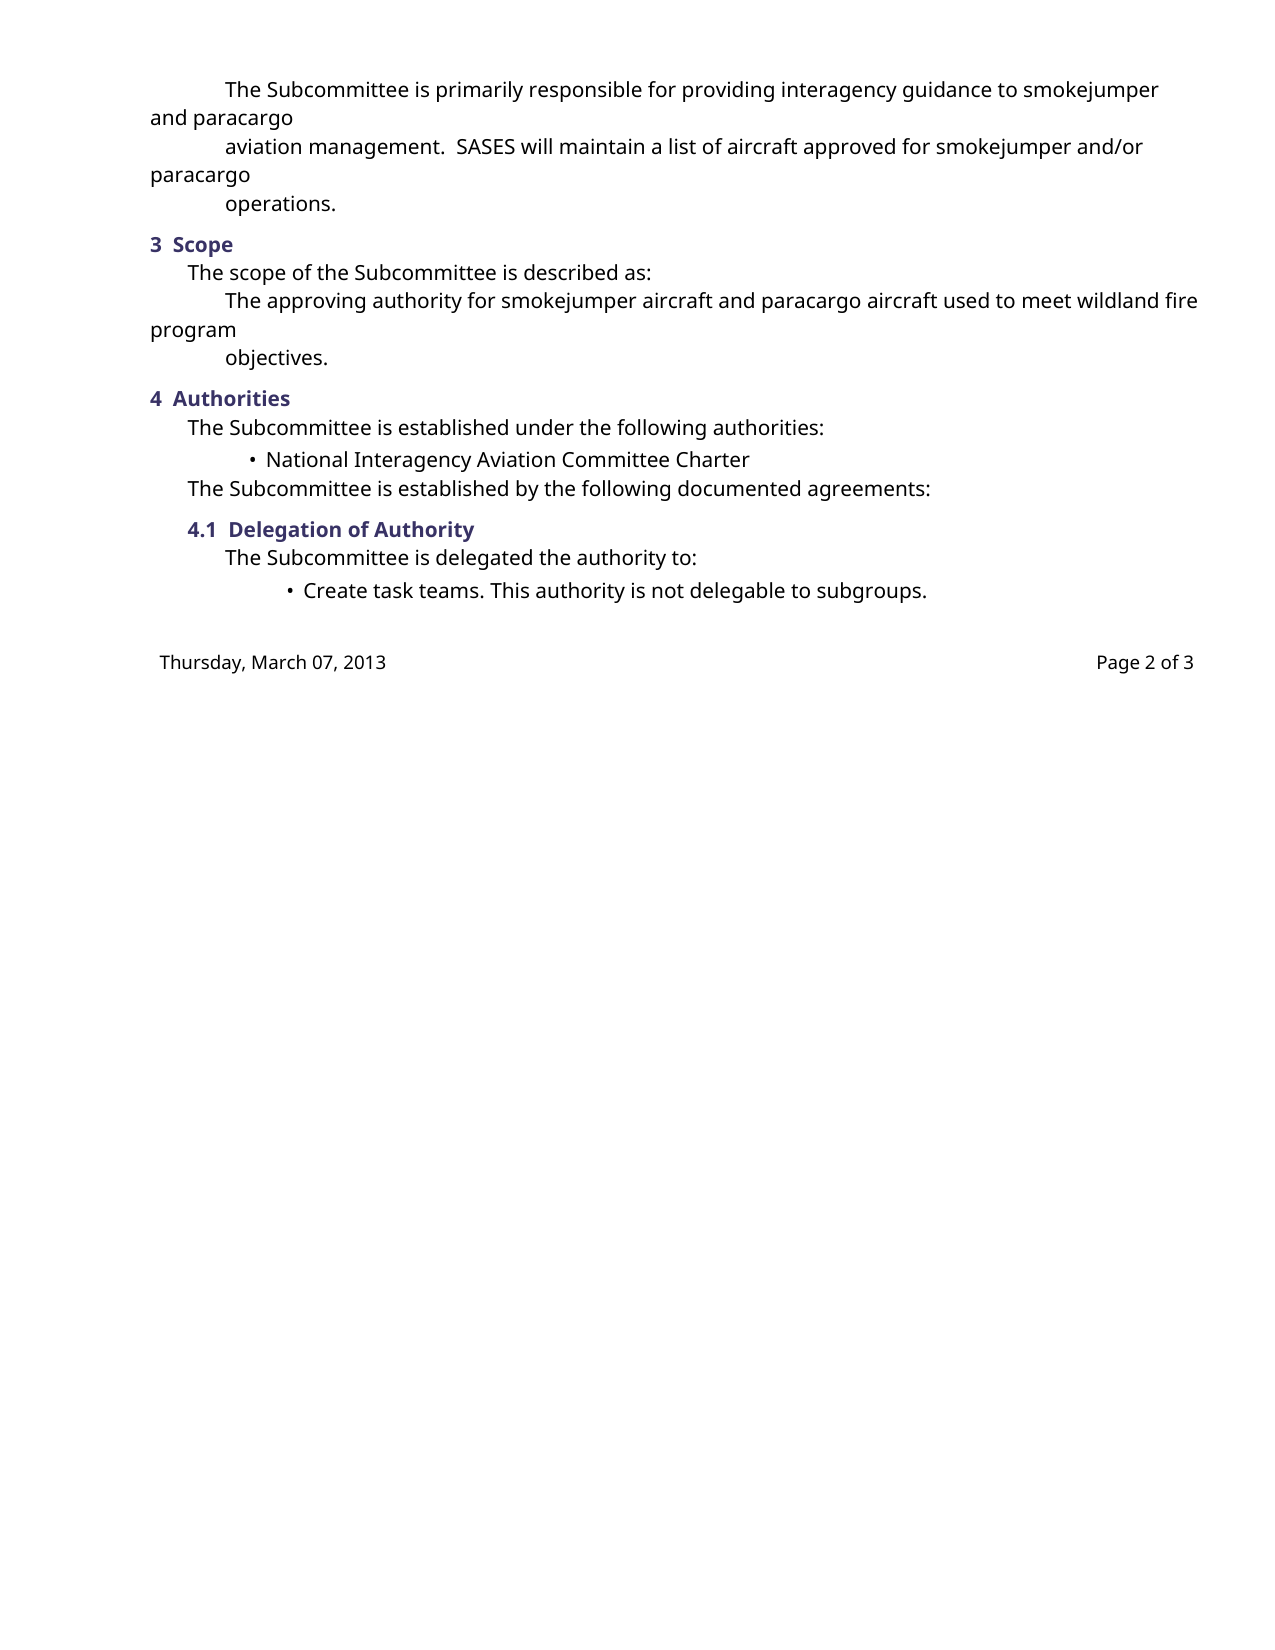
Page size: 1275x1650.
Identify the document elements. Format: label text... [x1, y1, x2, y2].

text Thursday, March 07, 2013 Page 2 of 3 [150, 650, 1200, 675]
text The scope of the Subcommittee is described as: [150, 258, 1200, 287]
text The Subcommittee is primarily responsible for providing interagency guidance to smokejumper and paracargo [150, 75, 1200, 132]
text 4.1 Delegation of Authority [150, 515, 1200, 543]
text operations. [150, 189, 1200, 217]
text The Subcommittee is established by the following documented agreements: [150, 474, 1200, 502]
text The Subcommittee is delegated the authority to: [150, 543, 1200, 572]
text • National Interagency Aviation Committee Charter [150, 445, 1200, 474]
text The Subcommittee is established under the following authorities: [150, 413, 1200, 441]
text The approving authority for smokejumper aircraft and paracargo aircraft used to meet wildland fire program [150, 287, 1200, 343]
text aviation management. SASES will maintain a list of aircraft approved for smokejumper and/or paracargo [150, 132, 1200, 189]
text objectives. [150, 343, 1200, 372]
text 4 Authorities [150, 384, 1200, 413]
text • Create task teams. This authority is not delegable to subgroups. [150, 576, 1200, 604]
text 3 Scope [150, 230, 1200, 258]
